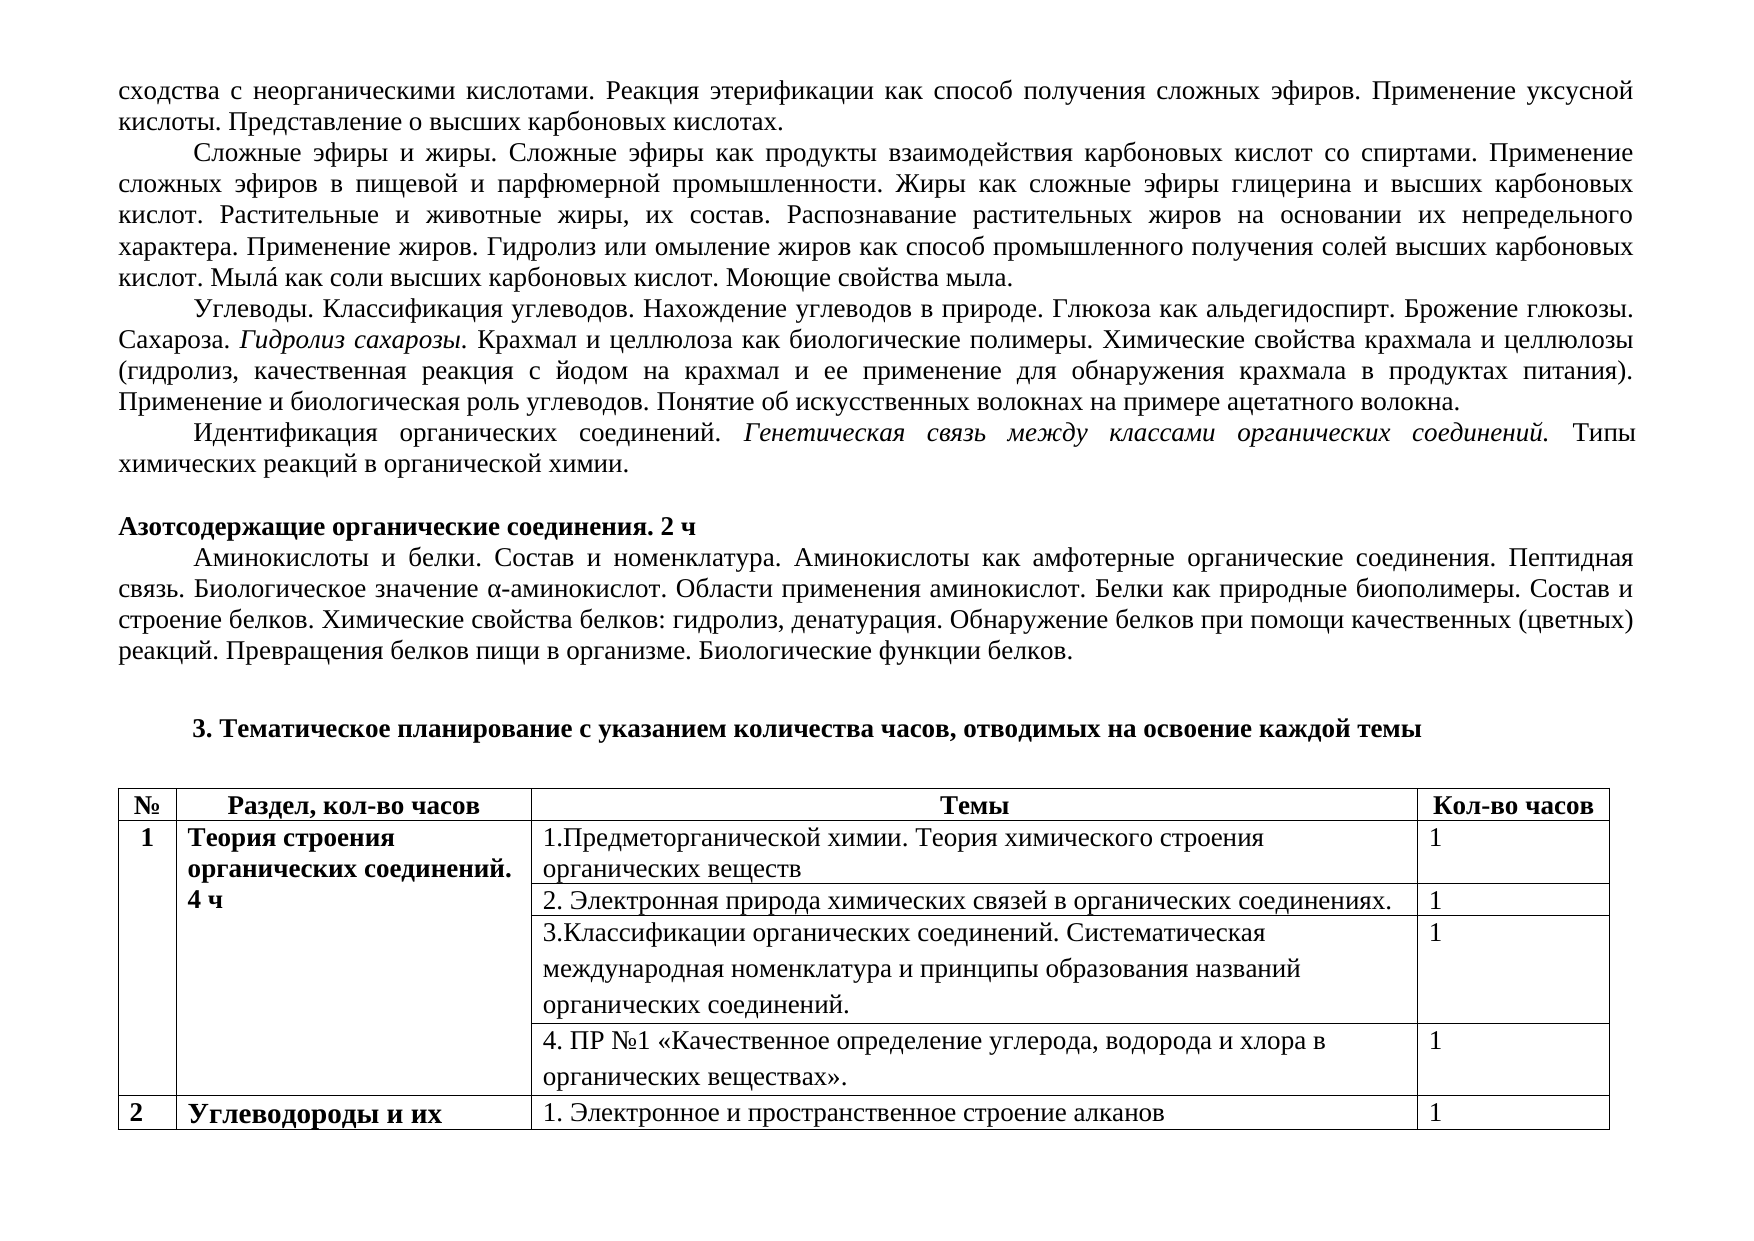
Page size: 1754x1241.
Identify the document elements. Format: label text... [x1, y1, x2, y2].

table_header Кол-во часов [1418, 789, 1609, 820]
text Азотсодержащие органические соединения. 2 ч [118, 510, 1636, 541]
table_cell 1 [1418, 1096, 1609, 1129]
table_cell 1.Предметорганической химии. Теория химического строения органических веществ [532, 821, 1417, 883]
table_cell 1 [1418, 916, 1609, 1023]
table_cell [177, 1096, 531, 1129]
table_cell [532, 1096, 1417, 1129]
text Сложные эфиры и жиры. Сложные эфиры как продукты взаимодействия карбоновых кислот со спиртами. Применение сложных эфиров в пищевой и парфюмерной промышленности. Жиры как сложные эфиры глицерина и высших карбоновых кислот. Растительные и животные жиры, их состав. Распознавание растительных жиров на основании их непредельного характера. Применение жиров. Гидролиз или омыление жиров как способ промышленного получения солей высших карбоновых кислот. Мылá как соли высших карбоновых кислот. Моющие свойства мыла. [118, 136, 1636, 292]
text Аминокислоты и белки. Состав и номенклатура. Аминокислоты как амфотерные органические соединения. Пептидная связь. Биологическое значение α-аминокислот. Области применения аминокислот. Белки как природные биополимеры. Состав и строение белков. Химические свойства белков: гидролиз, денатурация. Обнаружение белков при помощи качественных (цветных) реакций. Превращения белков пищи в организме. Биологические функции белков. [118, 541, 1636, 666]
table_cell 1 [1418, 1024, 1609, 1095]
table_header № [119, 789, 176, 820]
text 3. Тематическое планирование с указанием количества часов, отводимых на освоение каждой темы [118, 712, 1636, 743]
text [118, 74, 1636, 136]
table_cell 1 [1418, 884, 1609, 915]
table_cell Теория строения органических соединений. 4 ч [177, 821, 531, 1095]
table_header Раздел, кол-во часов [177, 789, 531, 820]
text Идентификация органических соединений. Генетическая связь между классами органических соединений. Типы химических реакций в органической химии. [118, 416, 1636, 479]
table_cell 2 [119, 1096, 176, 1129]
table_cell 3.Классификации органических соединений. Систематическая международная номенклатура и принципы образования названий органических соединений. [532, 916, 1417, 1023]
table_header Темы [532, 789, 1417, 820]
table_cell 1 [1418, 821, 1609, 883]
text Углеводы. Классификация углеводов. Нахождение углеводов в природе. Глюкоза как альдегидоспирт. Брожение глюкозы. Сахароза. Гидролиз сахарозы. Крахмал и целлюлоза как биологические полимеры. Химические свойства крахмала и целлюлозы (гидролиз, качественная реакция с йодом на крахмал и ее применение для обнаружения крахмала в продуктах питания). Применение и биологическая роль углеводов. Понятие об искусственных волокнах на примере ацетатного волокна. [118, 292, 1636, 416]
table_cell 4. ПР №1 «Качественное определение углерода, водорода и хлора в органических веществах». [532, 1024, 1417, 1095]
table_cell 1 [119, 821, 176, 1095]
table_cell 2. Электронная природа химических связей в органических соединениях. [532, 884, 1417, 915]
